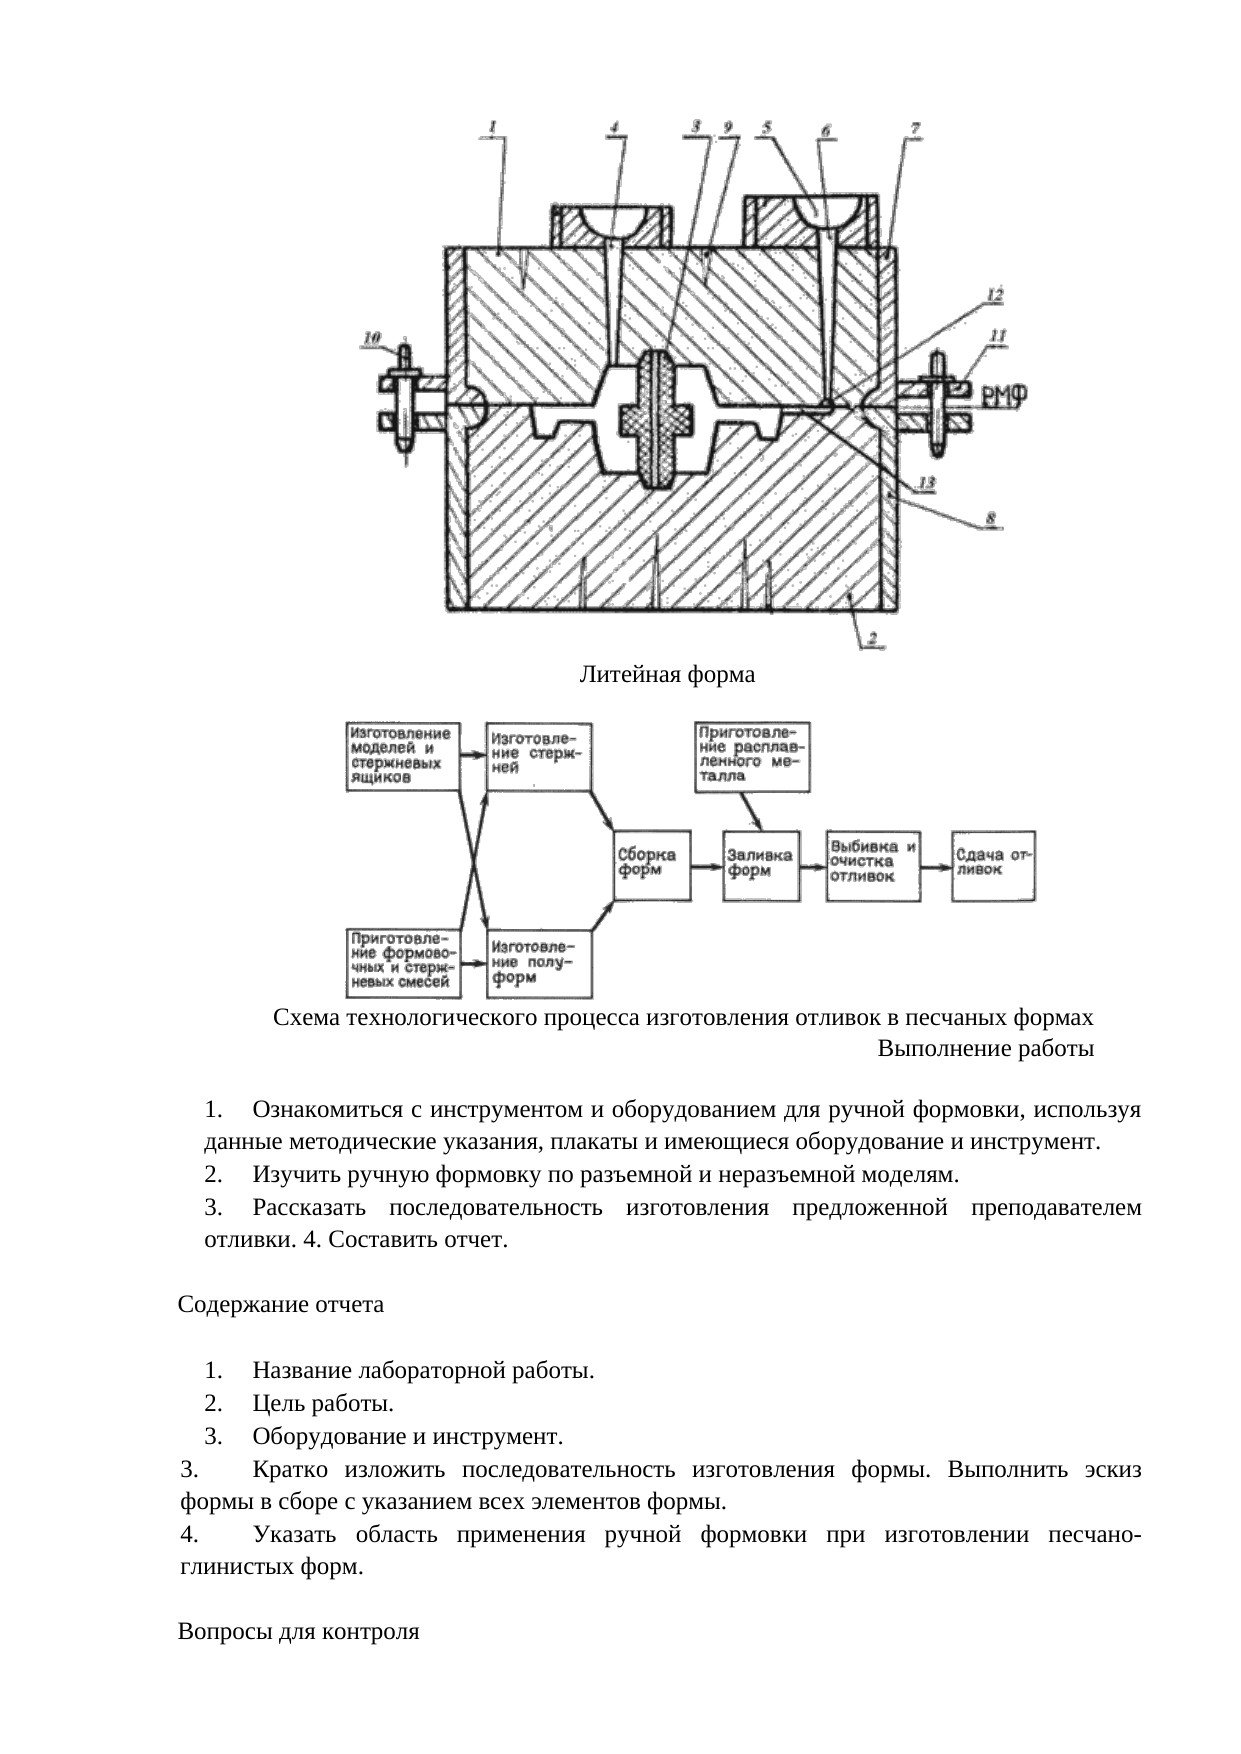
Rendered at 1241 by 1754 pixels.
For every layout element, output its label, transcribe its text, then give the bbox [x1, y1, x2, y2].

list Ознакомиться с инструментом и оборудованием для ручной формовки, используя данные методические указания, плакаты и имеющиеся оборудование и инструмент. [204, 1094, 1143, 1155]
list Кратко изложить последовательность изготовления формы. Выполнить эскиз формы в сборе с указанием всех элементов формы. [180, 1454, 1143, 1514]
text Вопросы для контроля [177, 1616, 1143, 1645]
picture [345, 721, 1039, 1000]
text Схема технологического процесса изготовления отливок в песчаных формах Выполнение работы [177, 1002, 1094, 1062]
list Изучить ручную формовку по разъемной и неразъемной моделям. [204, 1159, 1143, 1188]
list Рассказать последовательность изготовления предложенной преподавателем отливки. 4. Составить отчет. [204, 1192, 1143, 1253]
list Название лабораторной работы. [204, 1355, 1143, 1384]
list Оборудование и инструмент. [204, 1421, 1143, 1450]
list Цель работы. [204, 1388, 1143, 1417]
text Содержание отчета [177, 1289, 1143, 1318]
list Указать область применения ручной формовки при изготовлении песчано-глинистых форм. [180, 1519, 1143, 1579]
picture [352, 118, 1029, 657]
text Литейная форма [177, 659, 1152, 688]
